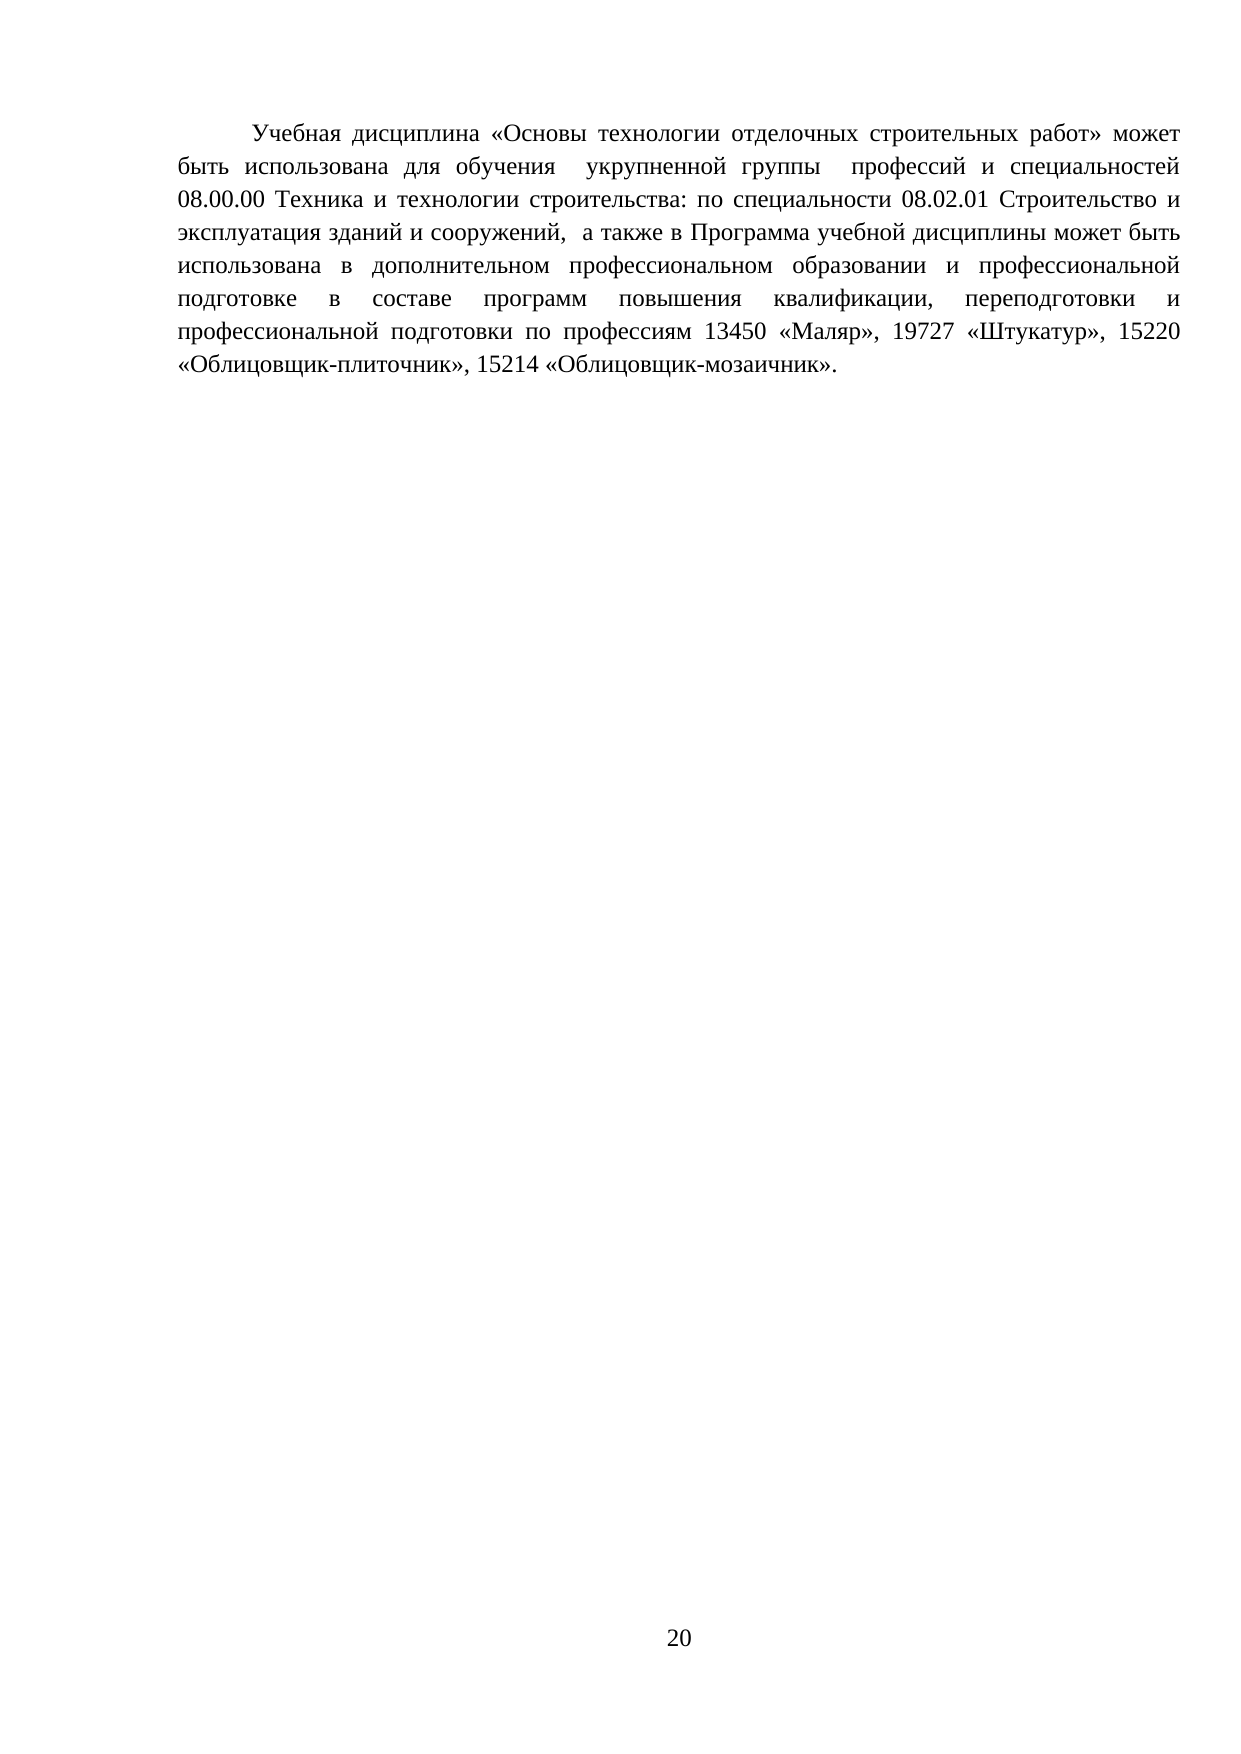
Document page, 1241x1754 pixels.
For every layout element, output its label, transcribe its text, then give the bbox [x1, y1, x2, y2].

text Учебная дисциплина «Основы технологии отделочных строительных работ» может быть использована для обучения укрупненной группы профессий и специальностей 08.00.00 Техника и технологии строительства: по специальности 08.02.01 Строительство и эксплуатация зданий и сооружений, а также в Программа учебной дисциплины может быть использована в дополнительном профессиональном образовании и профессиональной подготовке в составе программ повышения квалификации, переподготовки и профессиональной подготовки по профессиям 13450 «Маляр», 19727 «Штукатур», 15220 «Облицовщик-плиточник», 15214 «Облицовщик-мозаичник». [177, 118, 1181, 378]
